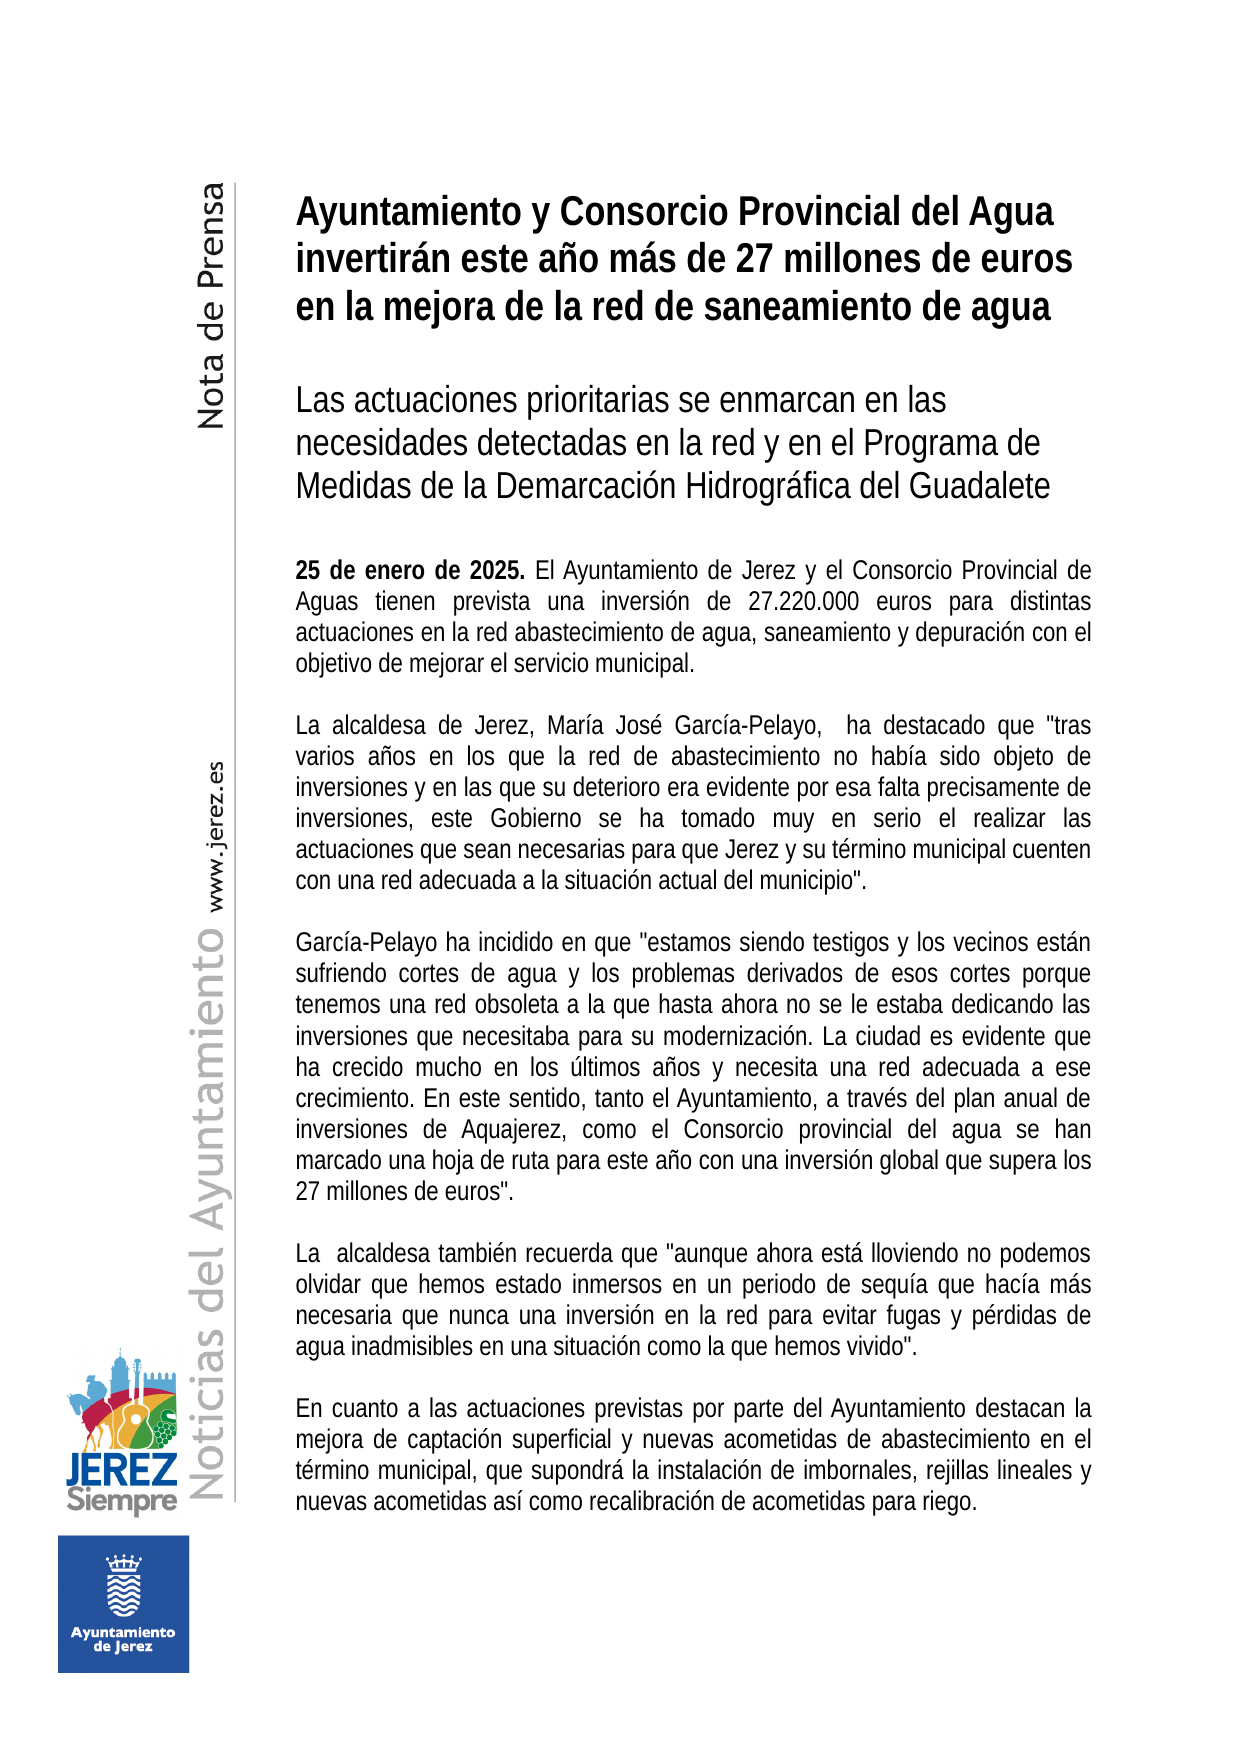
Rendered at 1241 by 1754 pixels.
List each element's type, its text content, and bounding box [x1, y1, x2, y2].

text Ayuntamiento y Consorcio Provincial del Agua invertirán este año más de 27 millones de euros en la mejora de la red de saneamiento de agua [295, 186, 1092, 329]
text En cuanto a las actuaciones previstas por parte del Ayuntamiento destacan la mejora de captación superficial y nuevas acometidas de abastecimiento en el término municipal, que supondrá la instalación de imbornales, rejillas lineales y nuevas acometidas así como recalibración de acometidas para riego. [295, 1392, 1092, 1516]
text 25 de enero de 2025. El Ayuntamiento de Jerez y el Consorcio Provincial de Aguas tienen prevista una inversión de 27.220.000 euros para distintas actuaciones en la red abastecimiento de agua, saneamiento y depuración con el objetivo de mejorar el servicio municipal. [295, 554, 1092, 678]
text La alcaldesa también recuerda que "aunque ahora está lloviendo no podemos olvidar que hemos estado inmersos en un periodo de sequía que hacía más necesaria que nunca una inversión en la red para evitar fugas y pérdidas de agua inadmisibles en una situación como la que hemos vivido". [295, 1237, 1092, 1361]
text Las actuaciones prioritarias se enmarcan en las necesidades detectadas en la red y en el Programa de Medidas de la Demarcación Hidrográfica del Guadalete [295, 377, 1092, 506]
picture [57, 181, 236, 1673]
text García-Pelayo ha incidido en que "estamos siendo testigos y los vecinos están sufriendo cortes de agua y los problemas derivados de esos cortes porque tenemos una red obsoleta a la que hasta ahora no se le estaba dedicando las inversiones que necesitaba para su modernización. La ciudad es evidente que ha crecido mucho en los últimos años y necesita una red adecuada a ese crecimiento. En este sentido, tanto el Ayuntamiento, a través del plan anual de inversiones de Aquajerez, como el Consorcio provincial del agua se han marcado una hoja de ruta para este año con una inversión global que supera los 27 millones de euros". [295, 927, 1092, 1206]
text La alcaldesa de Jerez, María José García-Pelayo, ha destacado que "tras varios años en los que la red de abastecimiento no había sido objeto de inversiones y en las que su deterioro era evidente por esa falta precisamente de inversiones, este Gobierno se ha tomado muy en serio el realizar las actuaciones que sean necesarias para que Jerez y su término municipal cuenten con una red adecuada a la situación actual del municipio". [295, 709, 1092, 896]
